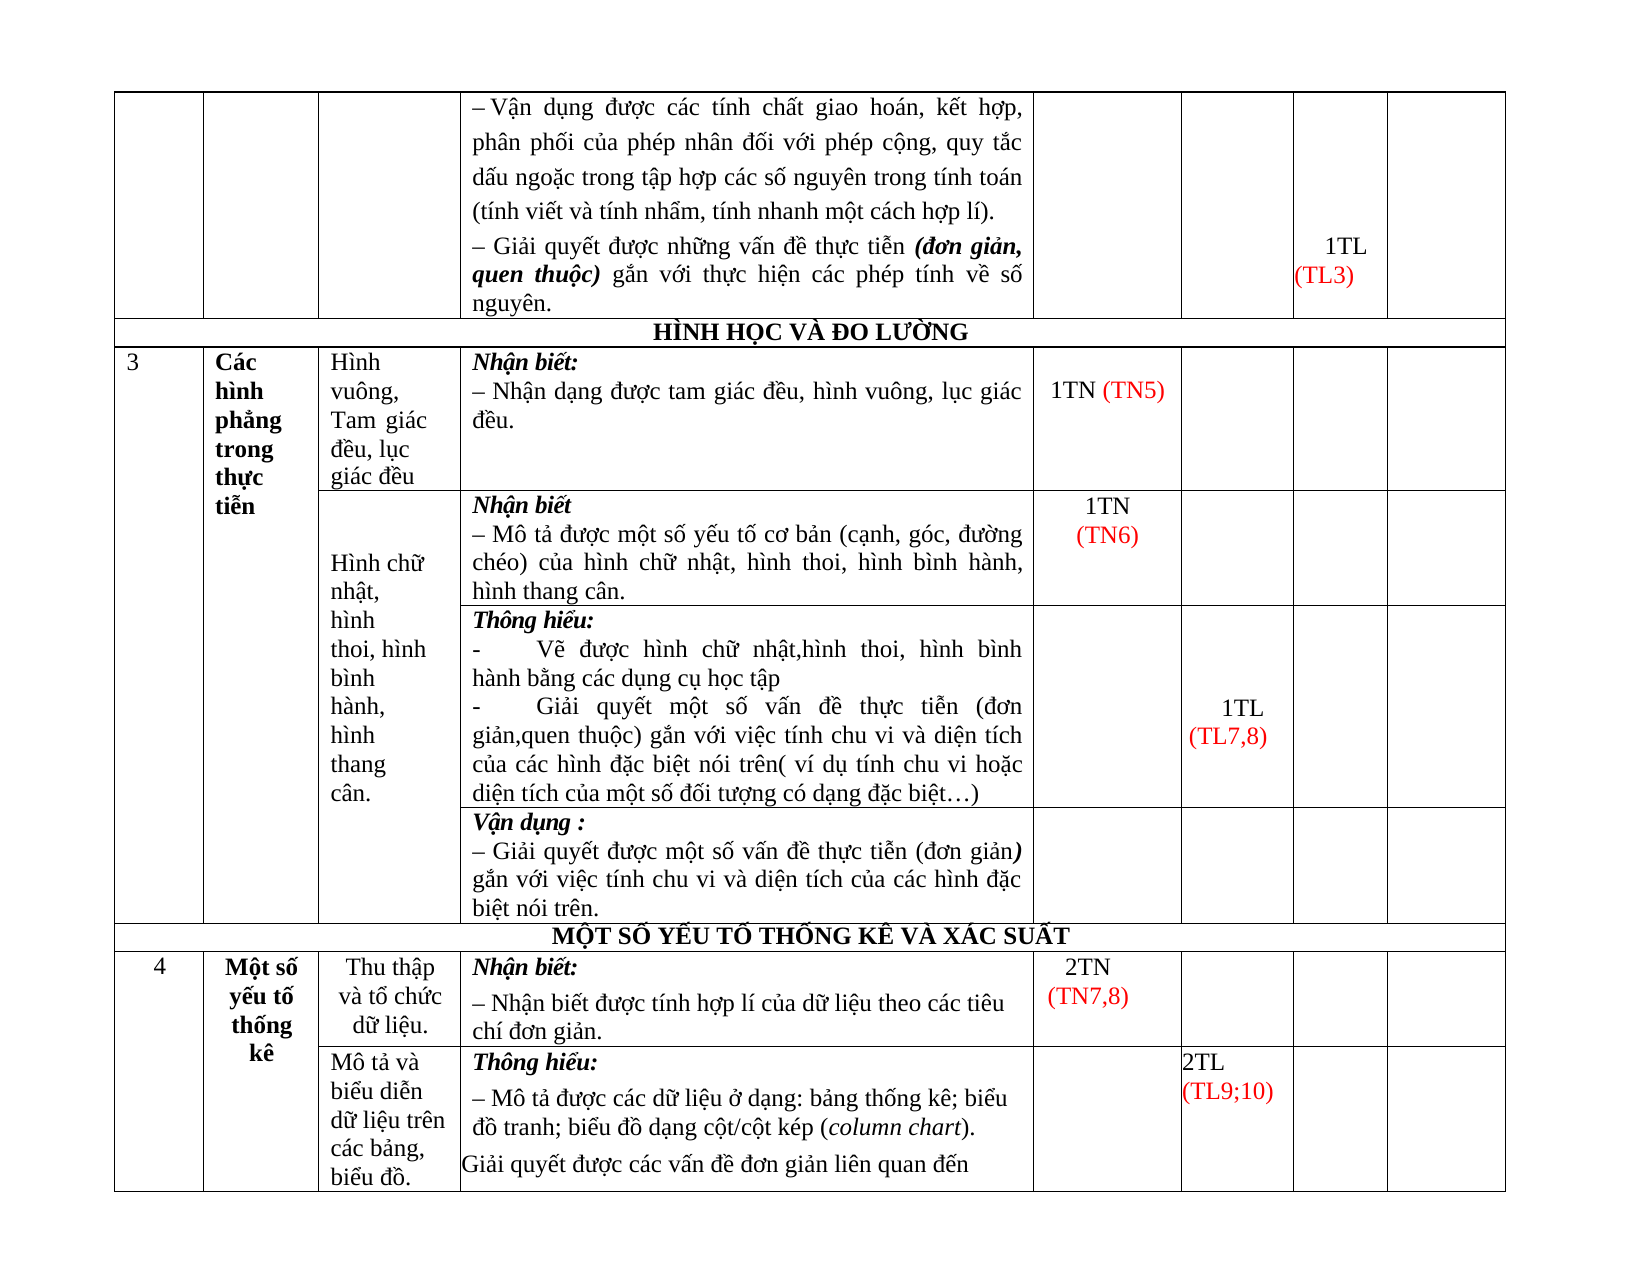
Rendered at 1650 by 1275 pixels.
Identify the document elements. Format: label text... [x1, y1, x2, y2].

table_cell [1034, 606, 1181, 807]
table_header [115, 93, 203, 318]
table_cell [1388, 348, 1505, 490]
table_header [1182, 93, 1293, 318]
table_cell Vận dụng : – Giải quyết được một số vấn đề thực tiễn (đơn giản) gắn với việc tính chu vi và diện tích của các hình đặc biệt nói trên. [461, 808, 1033, 922]
table_cell 1TL (TL7,8) [1182, 606, 1293, 807]
table_header Vận dụng được các tính chất giao hoán, kết hợp, phân phối của phép nhân đối với phép cộng, quy tắc dấu ngoặc trong tập hợp các số nguyên trong tính toán (tính viết và tính nhẩm, tính nhanh một cách hợp lí). Giải quyết được những vấn đề thực tiễn (đơn giản, quen thuộc) gắn với thực hiện các phép tính về số nguyên. [461, 93, 1033, 318]
table_cell [1388, 808, 1505, 922]
table_header [1388, 93, 1505, 318]
table_cell [1034, 808, 1181, 922]
table_cell 4 [115, 952, 203, 1191]
table_cell [1182, 348, 1293, 490]
table_cell 1TN (TN5) [1034, 348, 1181, 490]
table_cell [1294, 348, 1387, 490]
table_header 1TL (TL3) [1294, 93, 1387, 318]
table_cell [1182, 952, 1293, 1046]
table_cell [1294, 808, 1387, 922]
table_cell Thông hiểu: - Vẽ được hình chữ nhật,hình thoi, hình bình hành bằng các dụng cụ học tập - Giải quyết một số vấn đề thực tiễn (đơn giản,quen thuộc) gắn với việc tính chu vi và diện tích của các hình đặc biệt nói trên( ví dụ tính chu vi hoặc diện tích của một số đối tượng có dạng đặc biệt…) [461, 606, 1033, 807]
table_cell 3 [115, 348, 203, 922]
table_cell 2TL (TL9;10) [1182, 1047, 1293, 1191]
table_cell [1388, 606, 1505, 807]
table_cell [1294, 491, 1387, 605]
table_cell Hình vuông, Tam giác đều, lục giác đều [319, 348, 460, 490]
table_cell [1388, 952, 1505, 1046]
table_cell MỘT SỐ YẾU TỐ THỐNG KÊ VÀ XÁC SUẤT [115, 924, 1505, 951]
table_cell [1388, 491, 1505, 605]
table_cell Một số yếu tố thống kê [204, 952, 318, 1191]
table_cell [1034, 1047, 1181, 1191]
table_cell HÌNH HỌC VÀ ĐO LƯỜNG [115, 319, 1505, 346]
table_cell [461, 1047, 1033, 1191]
table_cell [1182, 808, 1293, 922]
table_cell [319, 1047, 460, 1191]
table_cell 1TN (TN6) [1034, 491, 1181, 605]
table_cell Nhận biết: – Nhận dạng được tam giác đều, hình vuông, lục giác đều. [461, 348, 1033, 490]
table_cell 2TN (TN7,8) [1034, 952, 1181, 1046]
table_cell [1294, 1047, 1387, 1191]
table_cell [1388, 1047, 1505, 1191]
table_cell [1294, 952, 1387, 1046]
table_header [204, 93, 318, 318]
table_cell Nhận biết – Mô tả được một số yếu tố cơ bản (cạnh, góc, đường chéo) của hình chữ nhật, hình thoi, hình bình hành, hình thang cân. [461, 491, 1033, 605]
table_header [1034, 93, 1181, 318]
table_cell Các hình phẳng trong thực tiễn [204, 348, 318, 922]
table_cell [1294, 606, 1387, 807]
table_cell Hình chữ nhật, hình thoi, hình bình hành, hình thang cân. [319, 491, 460, 922]
table_cell Nhận biết: – Nhận biết được tính hợp lí của dữ liệu theo các tiêu chí đơn giản. [461, 952, 1033, 1046]
table_header [319, 93, 460, 318]
table_cell [1182, 491, 1293, 605]
table_cell Thu thập và tổ chức dữ liệu. [319, 952, 460, 1046]
